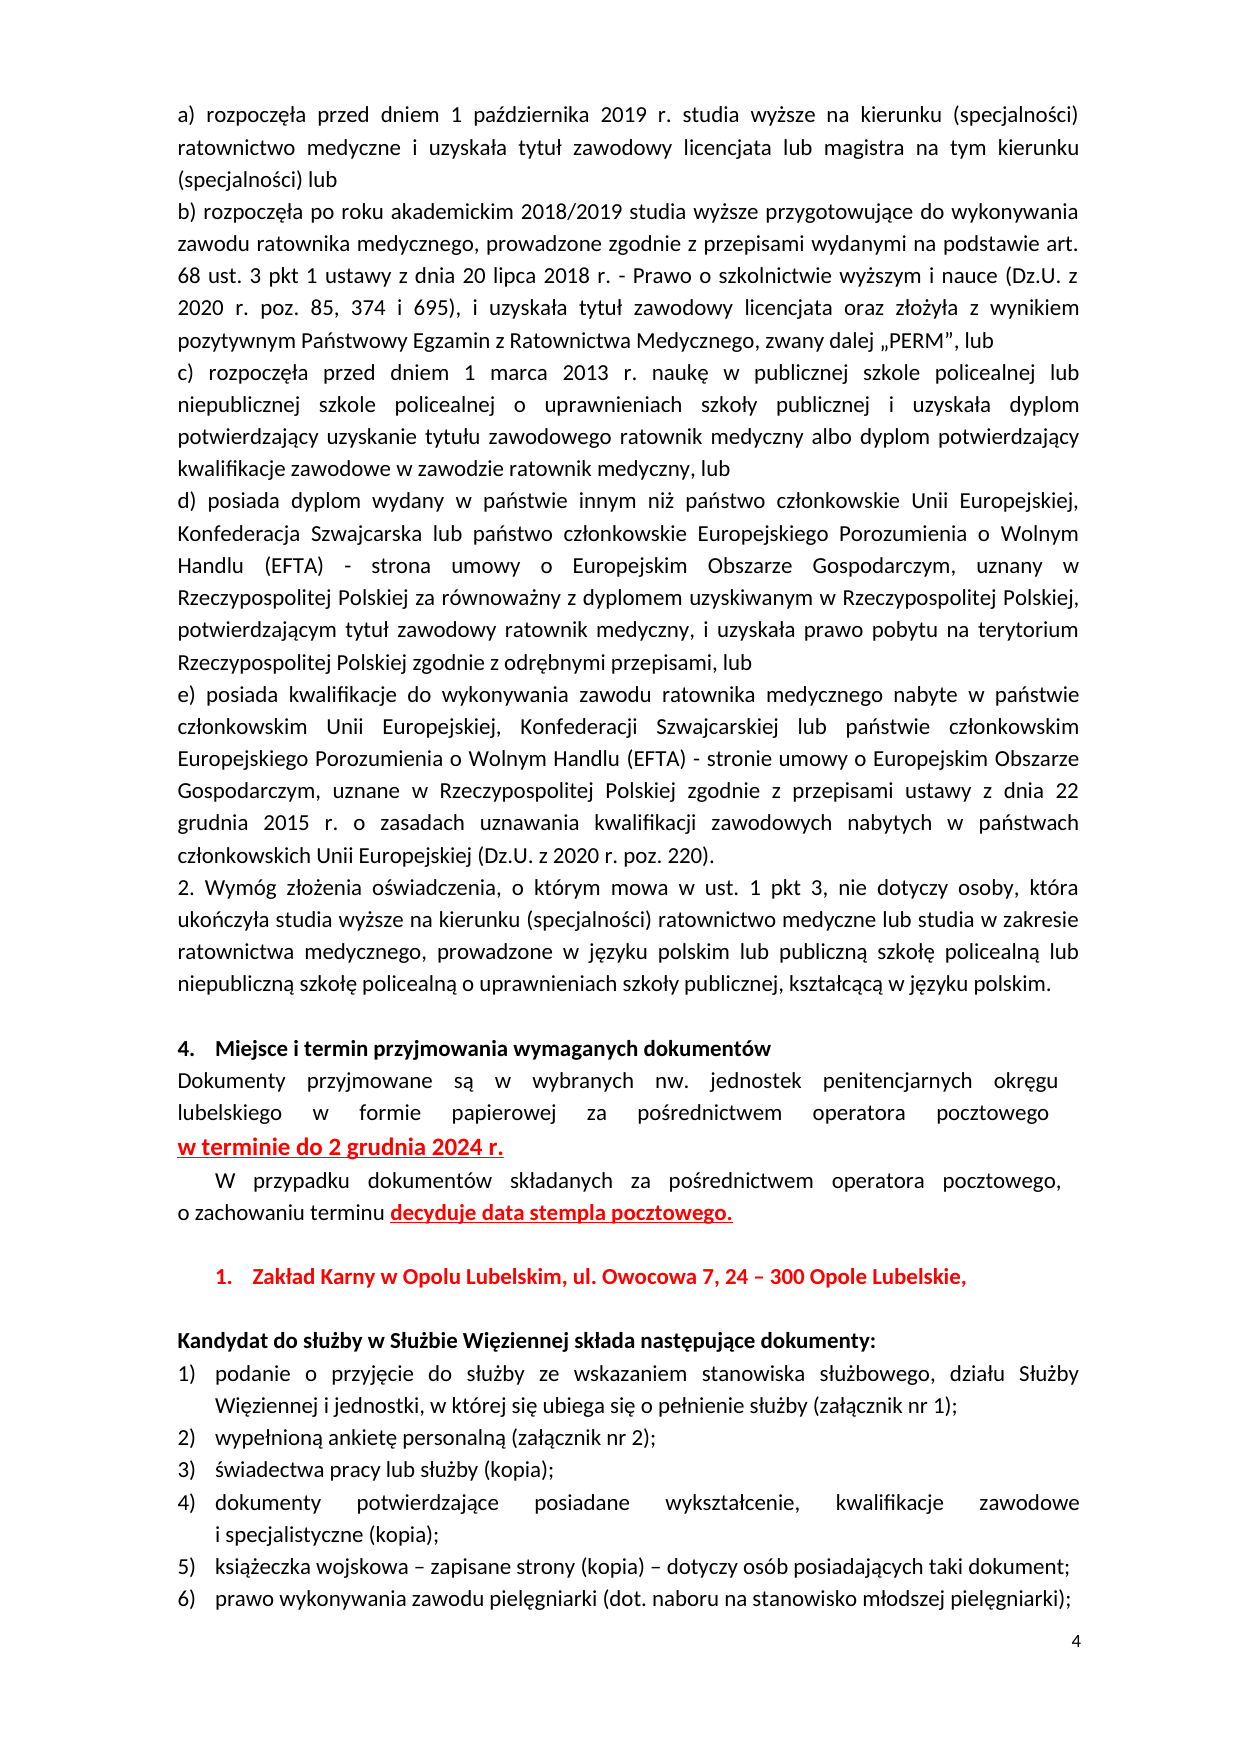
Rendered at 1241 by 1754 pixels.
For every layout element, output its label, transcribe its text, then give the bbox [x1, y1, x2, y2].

list prawo wykonywania zawodu pielęgniarki (dot. naboru na stanowisko młodszej pielęgniarki); [177, 1584, 1081, 1612]
text Kandydat do służby w Służbie Więziennej składa następujące dokumenty: [177, 1327, 1081, 1355]
text d) posiada dyplom wydany w państwie innym niż państwo członkowskie Unii Europejskiej, Konfederacja Szwajcarska lub państwo członkowskie Europejskiego Porozumienia o Wolnym Handlu (EFTA) - strona umowy o Europejskim Obszarze Gospodarczym, uznany w Rzeczypospolitej Polskiej za równoważny z dyplomem uzyskiwanym w Rzeczypospolitej Polskiej, potwierdzającym tytuł zawodowy ratownik medyczny, i uzyskała prawo pobytu na terytorium Rzeczypospolitej Polskiej zgodnie z odrębnymi przepisami, lub [177, 487, 1081, 676]
list Zakład Karny w Opolu Lubelskim, ul. Owocowa 7, 24 – 300 Opole Lubelskie, [215, 1262, 1081, 1290]
list Miejsce i termin przyjmowania wymaganych dokumentów [177, 1034, 1081, 1062]
text a) rozpoczęła przed dniem 1 października 2019 r. studia wyższe na kierunku (specjalności) ratownictwo medyczne i uzyskała tytuł zawodowy licencjata lub magistra na tym kierunku (specjalności) lub [177, 100, 1081, 193]
text 2. Wymóg złożenia oświadczenia, o którym mowa w ust. 1 pkt 3, nie dotyczy osoby, która ukończyła studia wyższe na kierunku (specjalności) ratownictwo medyczne lub studia w zakresie ratownictwa medycznego, prowadzone w języku polskim lub publiczną szkołę policealną lub niepubliczną szkołę policealną o uprawnieniach szkoły publicznej, kształcącą w języku polskim. [177, 873, 1081, 997]
text W przypadku dokumentów składanych za pośrednictwem operatora pocztowego, o zachowaniu terminu decyduje data stempla pocztowego. [177, 1166, 1081, 1226]
text e) posiada kwalifikacje do wykonywania zawodu ratownika medycznego nabyte w państwie członkowskim Unii Europejskiej, Konfederacji Szwajcarskiej lub państwie członkowskim Europejskiego Porozumienia o Wolnym Handlu (EFTA) - stronie umowy o Europejskim Obszarze Gospodarczym, uznane w Rzeczypospolitej Polskiej zgodnie z przepisami ustawy z dnia 22 grudnia 2015 r. o zasadach uznawania kwalifikacji zawodowych nabytych w państwach członkowskich Unii Europejskiej (Dz.U. z 2020 r. poz. 220). [177, 680, 1081, 869]
text b) rozpoczęła po roku akademickim 2018/2019 studia wyższe przygotowujące do wykonywania zawodu ratownika medycznego, prowadzone zgodnie z przepisami wydanymi na podstawie art. 68 ust. 3 pkt 1 ustawy z dnia 20 lipca 2018 r. - Prawo o szkolnictwie wyższym i nauce (Dz.U. z 2020 r. poz. 85, 374 i 695), i uzyskała tytuł zawodowy licencjata oraz złożyła z wynikiem pozytywnym Państwowy Egzamin z Ratownictwa Medycznego, zwany dalej „PERM”, lub [177, 197, 1081, 354]
list podanie o przyjęcie do służby ze wskazaniem stanowiska służbowego, działu Służby Więziennej i jednostki, w której się ubiega się o pełnienie służby (załącznik nr 1); [177, 1359, 1081, 1419]
list wypełnioną ankietę personalną (załącznik nr 2); [177, 1423, 1081, 1451]
list świadectwa pracy lub służby (kopia); [177, 1455, 1081, 1483]
list dokumenty potwierdzające posiadane wykształcenie, kwalifikacje zawodowe i specjalistyczne (kopia); [177, 1488, 1081, 1548]
text c) rozpoczęła przed dniem 1 marca 2013 r. naukę w publicznej szkole policealnej lub niepublicznej szkole policealnej o uprawnieniach szkoły publicznej i uzyskała dyplom potwierdzający uzyskanie tytułu zawodowego ratownik medyczny albo dyplom potwierdzający kwalifikacje zawodowe w zawodzie ratownik medyczny, lub [177, 358, 1081, 482]
list książeczka wojskowa – zapisane strony (kopia) – dotyczy osób posiadających taki dokument; [177, 1552, 1081, 1580]
text Dokumenty przyjmowane są w wybranych nw. jednostek penitencjarnych okręgu lubelskiego w formie papierowej za pośrednictwem operatora pocztowego w terminie do 2 grudnia 2024 r. [177, 1066, 1081, 1161]
